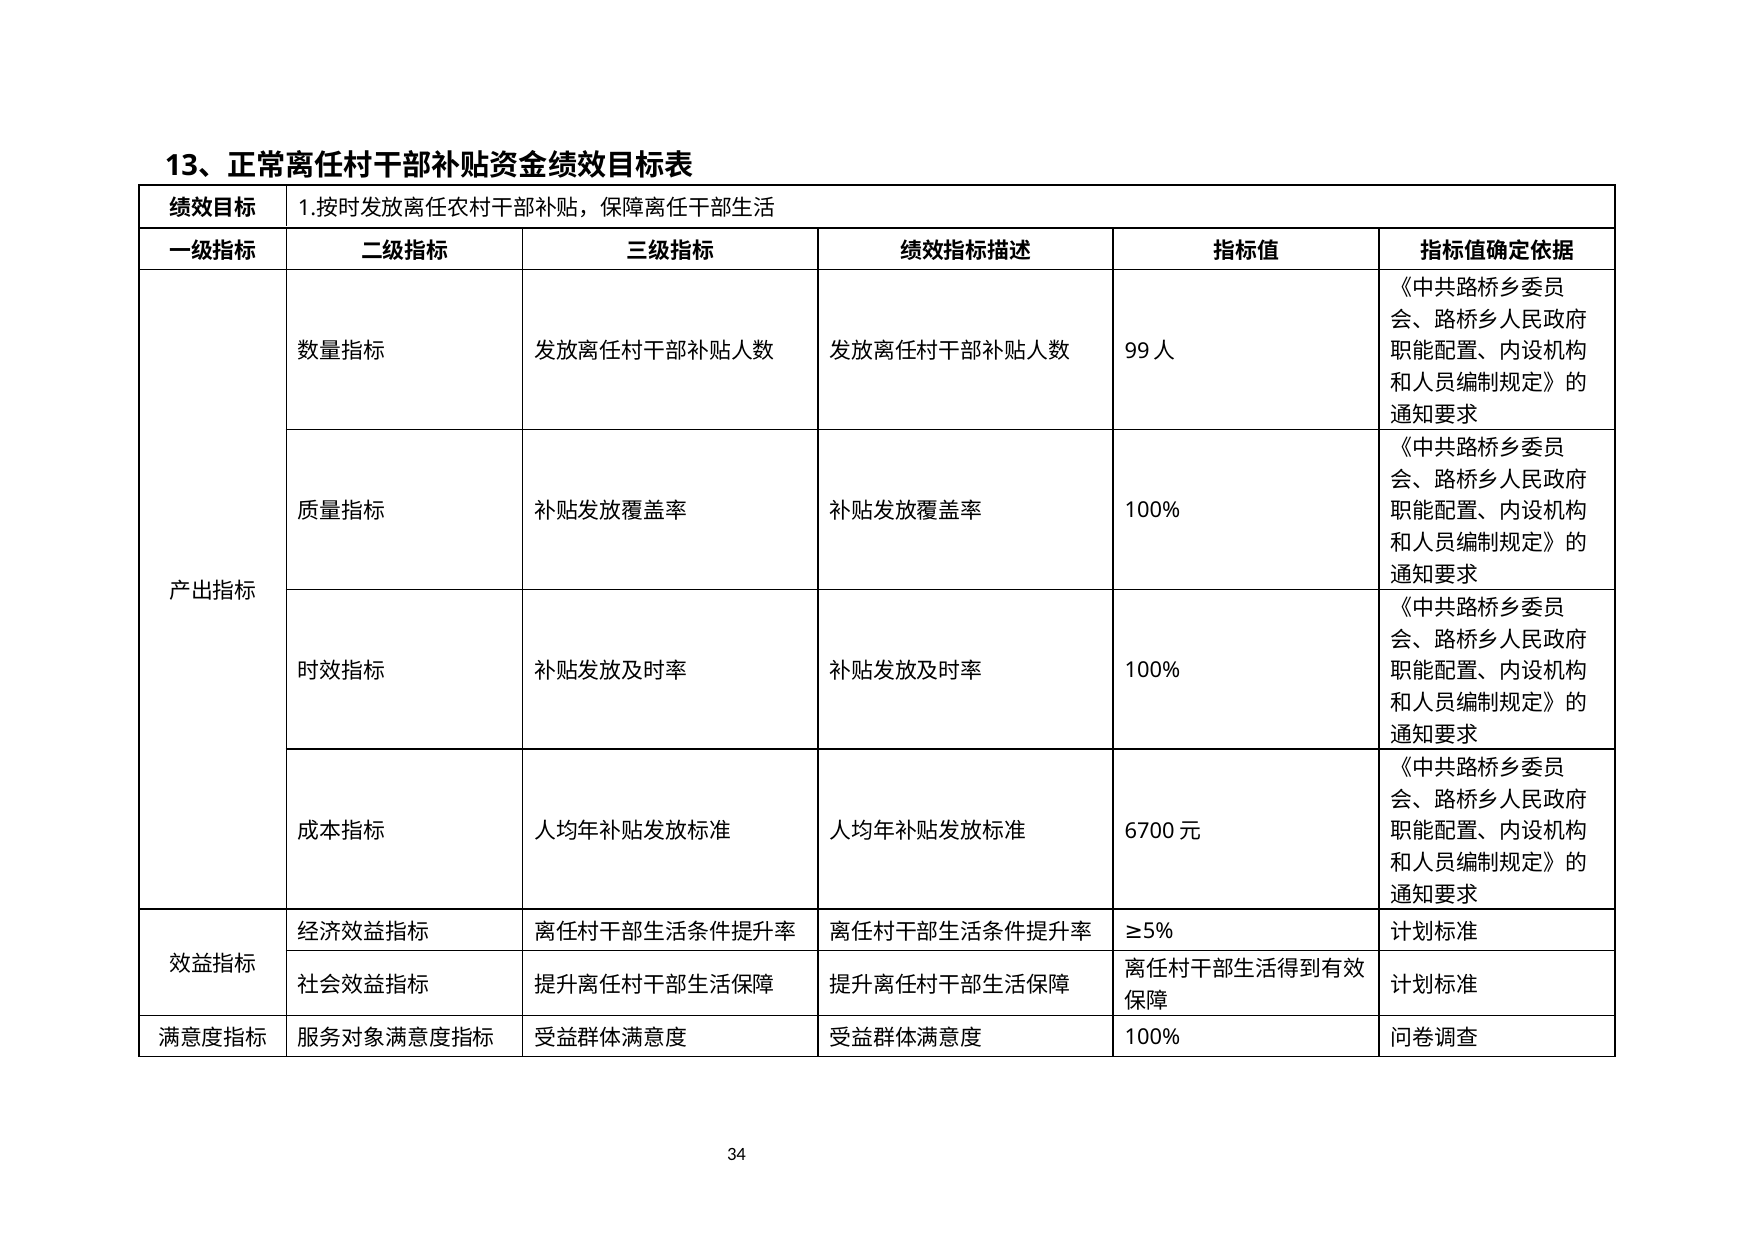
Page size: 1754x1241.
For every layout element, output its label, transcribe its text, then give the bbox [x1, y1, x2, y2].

table_cell 《中共路桥乡委员会、路桥乡人民政府职能配置、内设机构和人员编制规定》的通知要求 [1380, 750, 1614, 908]
table_cell 离任村干部生活条件提升率 [819, 910, 1112, 949]
table_header 1.按时发放离任农村干部补贴，保障离任干部生活 [287, 186, 1614, 226]
table_cell 补贴发放及时率 [819, 590, 1112, 748]
table_cell 问卷调查 [1380, 1016, 1614, 1056]
table_cell 离任村干部生活得到有效保障 [1114, 951, 1378, 1014]
table_cell 补贴发放覆盖率 [819, 430, 1112, 588]
table_cell 100% [1114, 430, 1378, 588]
table_header 指标值确定依据 [1380, 229, 1614, 269]
table_cell 99人 [1114, 270, 1378, 428]
table_cell 发放离任村干部补贴人数 [819, 270, 1112, 428]
table_cell 《中共路桥乡委员会、路桥乡人民政府职能配置、内设机构和人员编制规定》的通知要求 [1380, 430, 1614, 588]
table_cell 计划标准 [1380, 910, 1614, 949]
table_cell 时效指标 [287, 590, 522, 748]
table_cell 《中共路桥乡委员会、路桥乡人民政府职能配置、内设机构和人员编制规定》的通知要求 [1380, 590, 1614, 748]
table_cell 质量指标 [287, 430, 522, 588]
table_cell 人均年补贴发放标准 [523, 750, 817, 908]
table_cell 受益群体满意度 [819, 1016, 1112, 1056]
table_cell 提升离任村干部生活保障 [523, 951, 817, 1014]
table_cell 数量指标 [287, 270, 522, 428]
table_header 指标值 [1114, 229, 1378, 269]
table_cell 补贴发放覆盖率 [523, 430, 817, 588]
table_cell 社会效益指标 [287, 951, 522, 1014]
table_cell 服务对象满意度指标 [287, 1016, 522, 1056]
table_header 二级指标 [287, 229, 522, 269]
table_cell 效益指标 [140, 910, 286, 1014]
table_cell 满意度指标 [140, 1016, 286, 1056]
table_cell 提升离任村干部生活保障 [819, 951, 1112, 1014]
table_header 绩效指标描述 [819, 229, 1112, 269]
table_cell 计划标准 [1380, 951, 1614, 1014]
table_cell ≥5% [1114, 910, 1378, 949]
table_cell 6700元 [1114, 750, 1378, 908]
table_cell 人均年补贴发放标准 [819, 750, 1112, 908]
table_cell 产出指标 [140, 270, 286, 908]
table_cell 100% [1114, 1016, 1378, 1056]
table_cell 成本指标 [287, 750, 522, 908]
table_header 三级指标 [523, 229, 817, 269]
table_cell 《中共路桥乡委员会、路桥乡人民政府职能配置、内设机构和人员编制规定》的通知要求 [1380, 270, 1614, 428]
table_cell 补贴发放及时率 [523, 590, 817, 748]
table_cell 100% [1114, 590, 1378, 748]
table_cell 离任村干部生活条件提升率 [523, 910, 817, 949]
text 13、正常离任村干部补贴资金绩效目标表 [106, 142, 1648, 184]
table_cell 发放离任村干部补贴人数 [523, 270, 817, 428]
table_header 一级指标 [140, 229, 286, 269]
table_header 绩效目标 [140, 186, 286, 226]
table_cell 受益群体满意度 [523, 1016, 817, 1056]
table_cell 经济效益指标 [287, 910, 522, 949]
